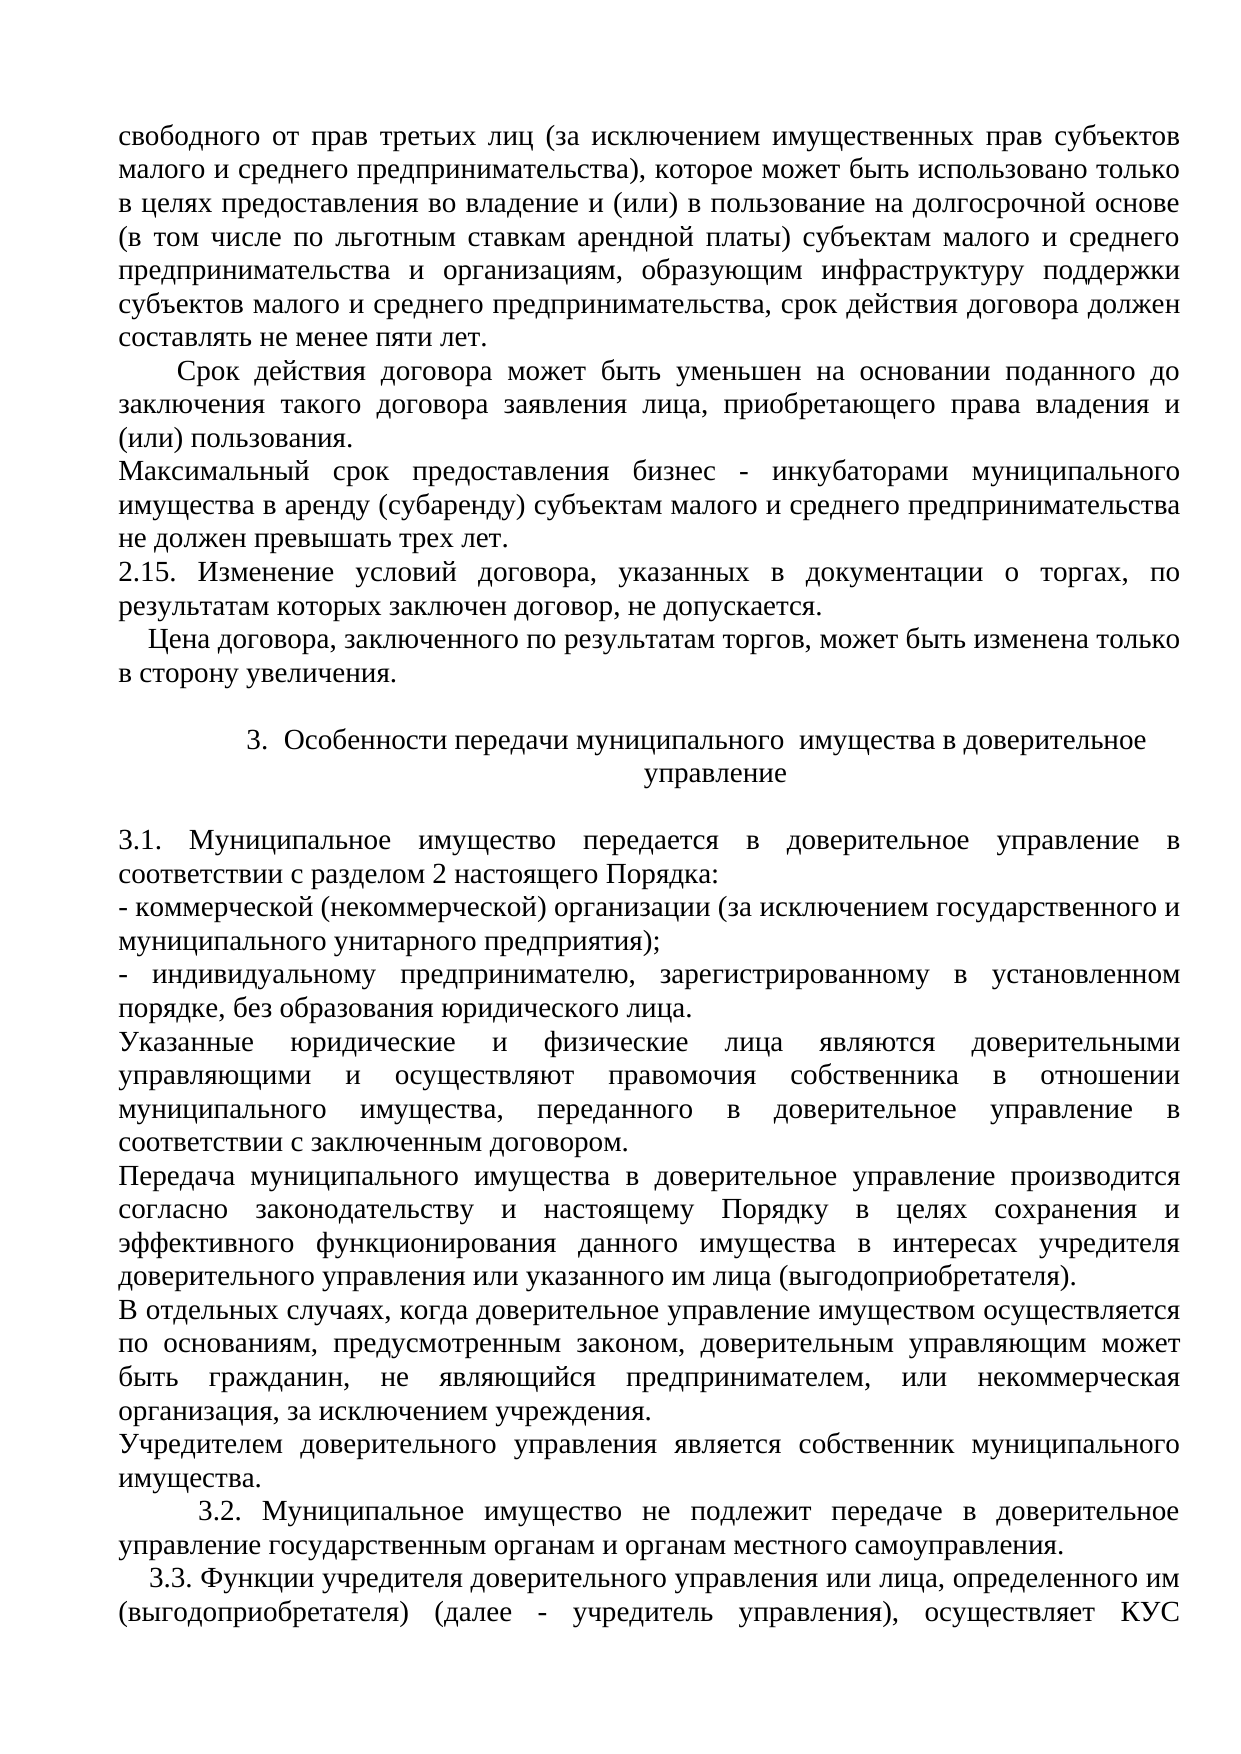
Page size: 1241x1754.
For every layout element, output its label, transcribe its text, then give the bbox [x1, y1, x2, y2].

list Особенности передачи муниципального имущества в доверительное управление [212, 722, 1181, 789]
text Максимальный срок предоставления бизнес - инкубаторами муниципального имущества в аренду (субаренду) субъектам малого и среднего предпринимательства не должен превышать трех лет. [118, 453, 1181, 554]
text Передача муниципального имущества в доверительное управление производится согласно законодательству и настоящему Порядку в целях сохранения и эффективного функционирования данного имущества в интересах учредителя доверительного управления или указанного им лица (выгодоприобретателя). [118, 1158, 1181, 1292]
text Цена договора, заключенного по результатам торгов, может быть изменена только в сторону увеличения. [118, 621, 1181, 688]
text В отдельных случаях, когда доверительное управление имуществом осуществляется по основаниям, предусмотренным законом, доверительным управляющим может быть гражданин, не являющийся предпринимателем, или некоммерческая организация, за исключением учреждения. [118, 1292, 1181, 1426]
text 3.2. Муниципальное имущество не подлежит передаче в доверительное управление государственным органам и органам местного самоуправления. [118, 1493, 1181, 1560]
text 2.15. Изменение условий договора, указанных в документации о торгах, по результатам которых заключен договор, не допускается. [118, 554, 1181, 621]
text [118, 118, 1181, 353]
text - индивидуальному предпринимателю, зарегистрированному в установленном порядке, без образования юридического лица. [118, 957, 1181, 1024]
text 3.1. Муниципальное имущество передается в доверительное управление в соответствии с разделом 2 настоящего Порядка: [118, 822, 1181, 889]
text Учредителем доверительного управления является собственник муниципального имущества. [118, 1426, 1181, 1493]
text Указанные юридические и физические лица являются доверительными управляющими и осуществляют правомочия собственника в отношении муниципального имущества, переданного в доверительное управление в соответствии с заключенным договором. [118, 1024, 1181, 1158]
text - коммерческой (некоммерческой) организации (за исключением государственного и муниципального унитарного предприятия); [118, 889, 1181, 957]
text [118, 1560, 1181, 1627]
text Срок действия договора может быть уменьшен на основании поданного до заключения такого договора заявления лица, приобретающего права владения и (или) пользования. [118, 353, 1181, 453]
